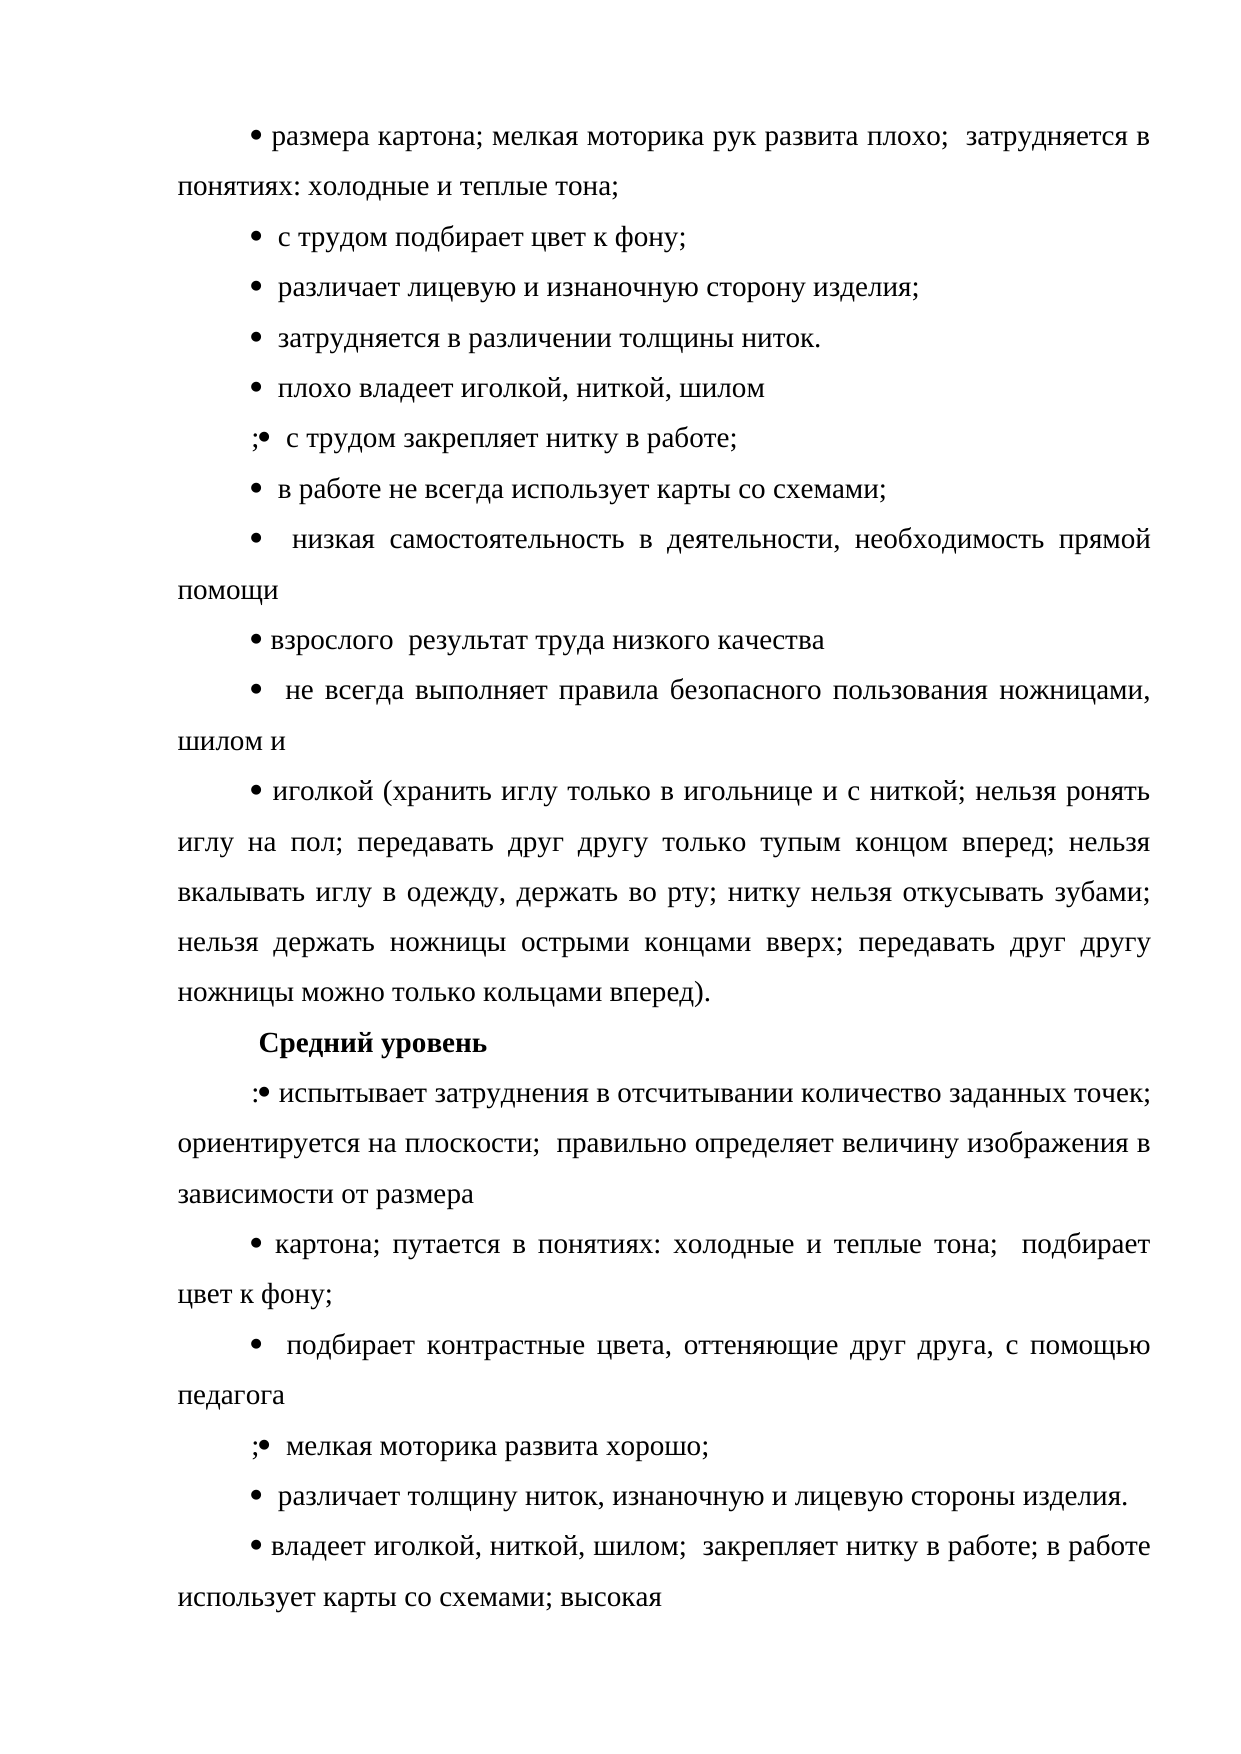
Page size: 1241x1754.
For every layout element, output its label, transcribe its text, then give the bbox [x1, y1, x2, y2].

text размера картона; мелкая моторика рук развита плохо; затрудняется в понятиях: холодные и теплые тона; [177, 118, 1152, 202]
text подбирает контрастные цвета, оттеняющие друг друга, с помощью педагога [177, 1327, 1152, 1411]
text Средний уровень [177, 1025, 1152, 1058]
text ; с трудом закрепляет нитку в работе; [177, 421, 1152, 454]
text с трудом подбирает цвет к фону; [177, 219, 1152, 252]
text взрослого результат труда низкого качества [177, 622, 1152, 656]
text иголкой (хранить иглу только в игольнице и с ниткой; нельзя ронять иглу на пол; передавать друг другу только тупым концом вперед; нельзя вкалывать иглу в одежду, держать во рту; нитку нельзя откусывать зубами; нельзя держать ножницы острыми концами вверх; передавать друг другу ножницы можно только кольцами вперед). [177, 773, 1152, 1008]
text картона; путается в понятиях: холодные и теплые тона; подбирает цвет к фону; [177, 1226, 1152, 1310]
text низкая самостоятельность в деятельности, необходимость прямой помощи [177, 521, 1152, 605]
text различает толщину ниток, изнаночную и лицевую стороны изделия. [177, 1478, 1152, 1512]
text различает лицевую и изнаночную сторону изделия; [177, 269, 1152, 303]
text не всегда выполняет правила безопасного пользования ножницами, шилом и [177, 672, 1152, 756]
text владеет иголкой, ниткой, шилом; закрепляет нитку в работе; в работе использует карты со схемами; высокая [177, 1528, 1152, 1612]
text в работе не всегда использует карты со схемами; [177, 471, 1152, 504]
text ; мелкая моторика развита хорошо; [177, 1428, 1152, 1461]
text : испытывает затруднения в отсчитывании количество заданных точек; ориентируется на плоскости; правильно определяет величину изображения в зависимости от размера [177, 1075, 1152, 1209]
text плохо владеет иголкой, ниткой, шилом [177, 370, 1152, 404]
text затрудняется в различении толщины ниток. [177, 320, 1152, 353]
